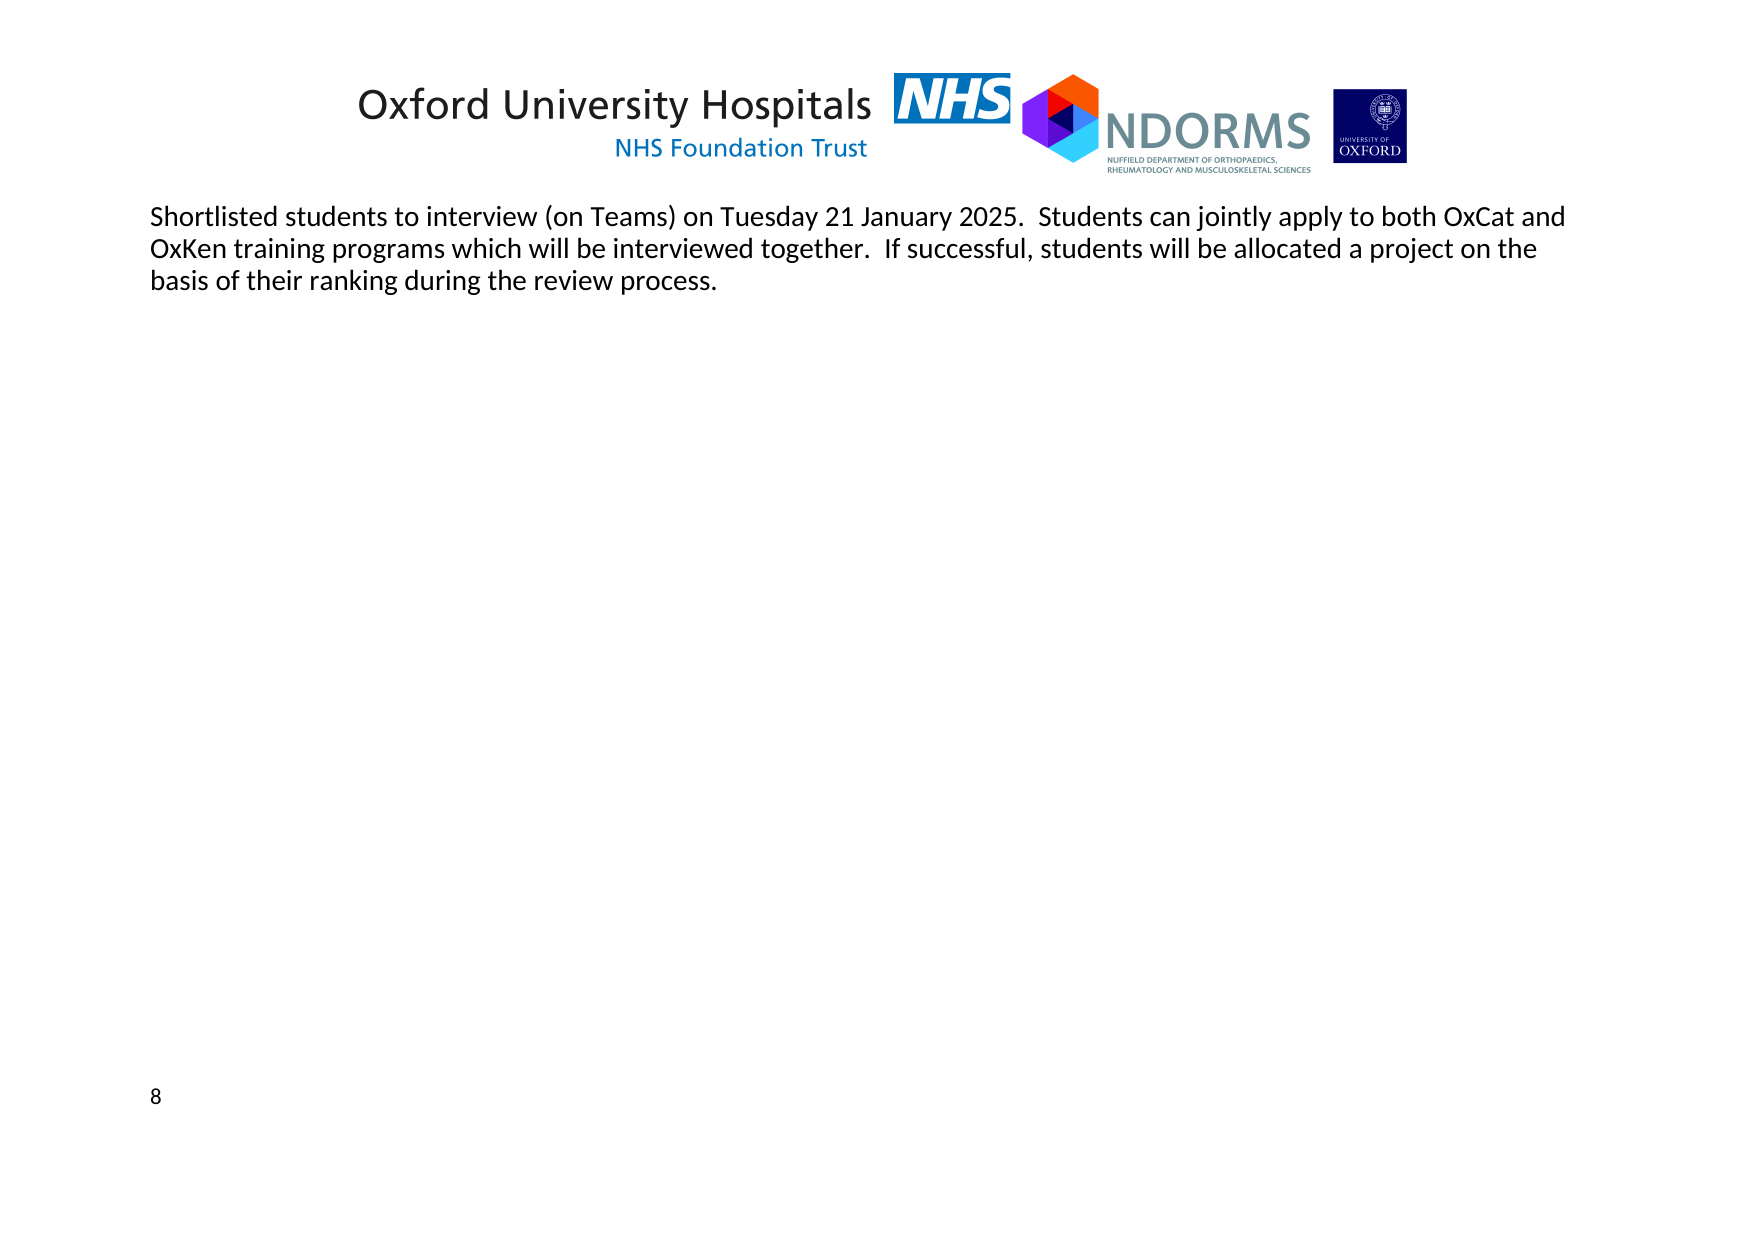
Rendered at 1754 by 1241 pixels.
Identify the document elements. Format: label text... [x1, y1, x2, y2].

text Shortlisted students to interview (on Teams) on Tuesday 21 January 2025. Students can jointly apply to both OxCat and OxKen training programs which will be interviewed together. If successful, students will be allocated a project on the basis of their ranking during the review process. [150, 201, 1604, 297]
picture [1021, 73, 1408, 174]
picture [357, 73, 1011, 162]
